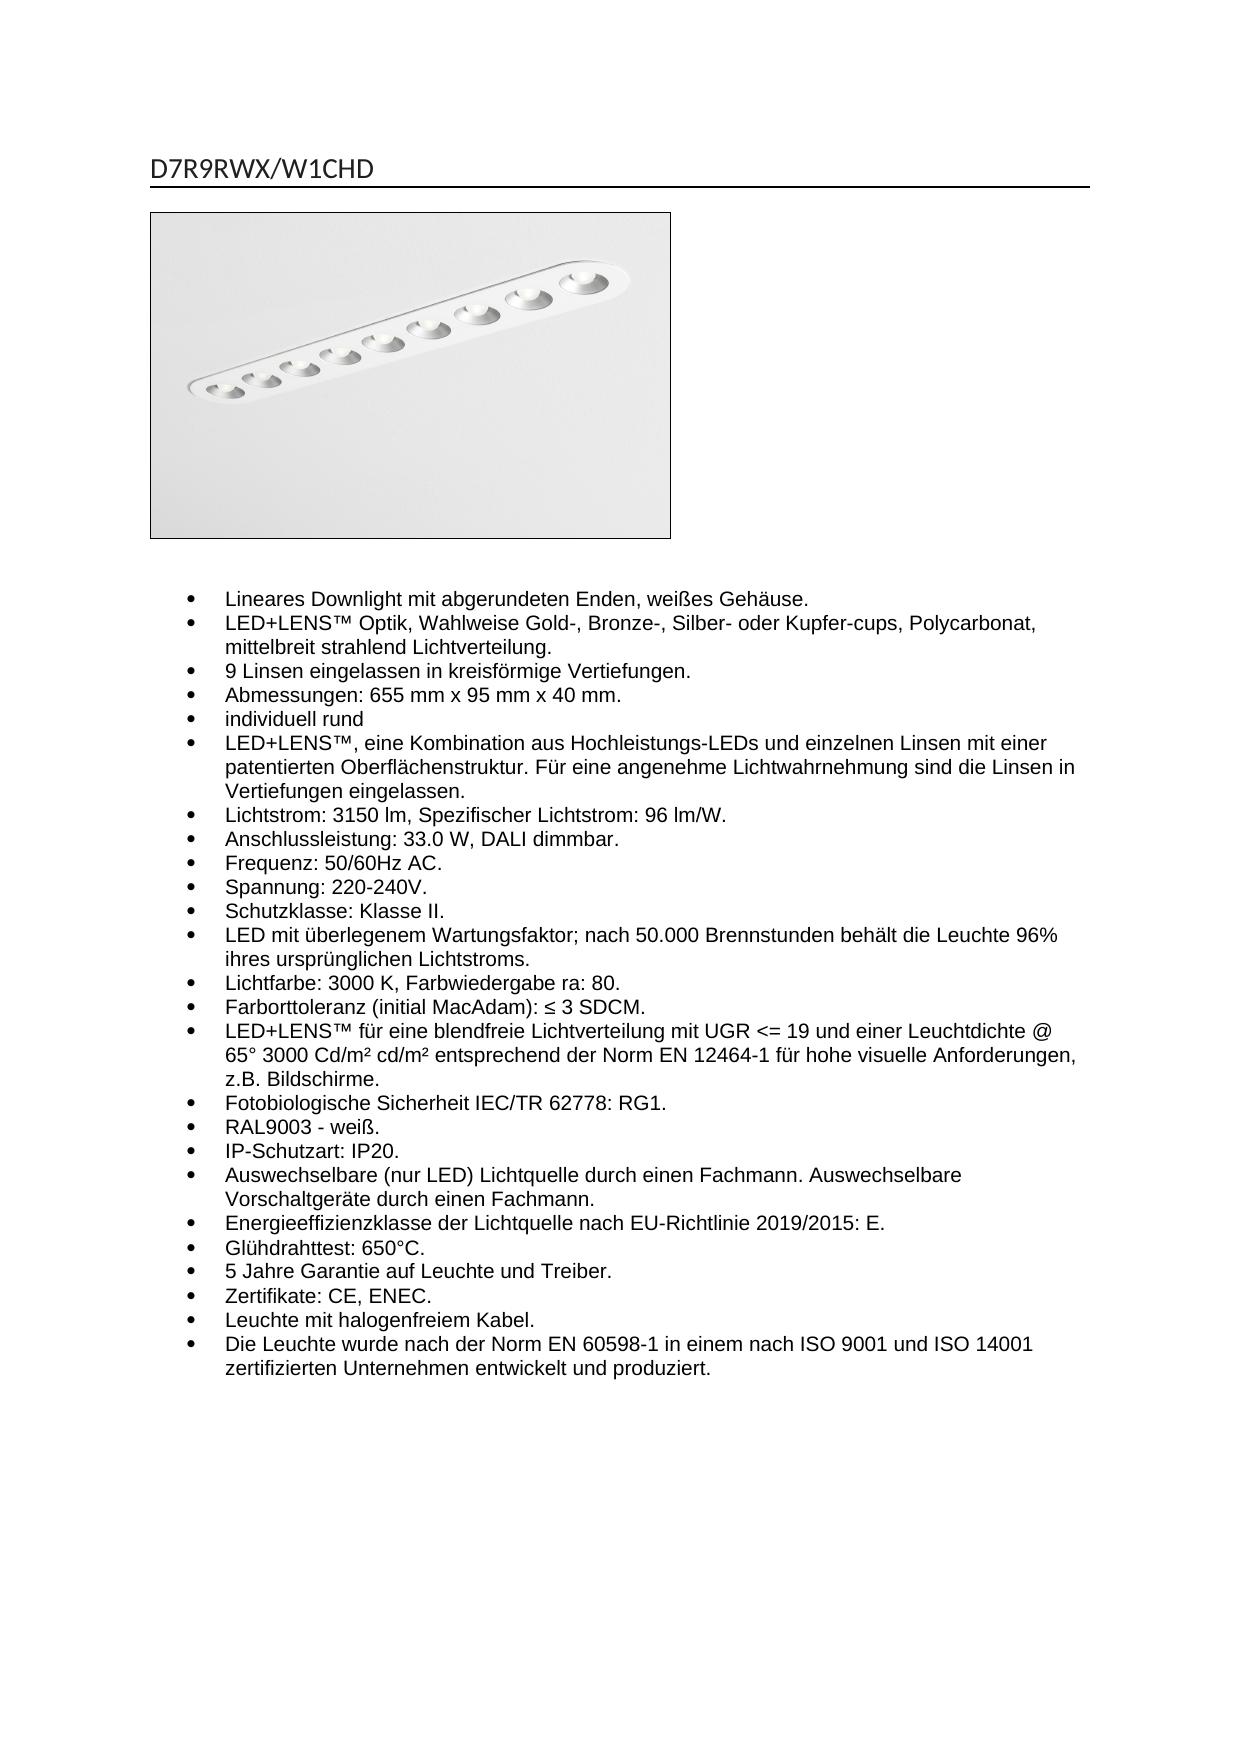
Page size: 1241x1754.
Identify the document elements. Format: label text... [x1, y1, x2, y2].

list Abmessungen: 655 mm x 95 mm x 40 mm. [187, 682, 1090, 707]
list 9 Linsen eingelassen in kreisförmige Vertiefungen. [187, 658, 1090, 682]
list Zertifikate: CE, ENEC. [187, 1283, 1090, 1307]
list LED mit überlegenem Wartungsfaktor; nach 50.000 Brennstunden behält die Leuchte 96% ihres ursprünglichen Lichtstroms. [187, 923, 1090, 971]
list Die Leuchte wurde nach der Norm EN 60598-1 in einem nach ISO 9001 und ISO 14001 zertifizierten Unternehmen entwickelt und produziert. [187, 1332, 1090, 1379]
text D7R9RWX/W1CHD [150, 150, 1090, 186]
list Leuchte mit halogenfreiem Kabel. [187, 1307, 1090, 1332]
list Lineares Downlight mit abgerundeten Enden, weißes Gehäuse. [187, 586, 1090, 610]
list Farborttoleranz (initial MacAdam): ≤ 3 SDCM. [187, 995, 1090, 1019]
list Spannung: 220-240V. [187, 875, 1090, 899]
list Lichtstrom: 3150 lm, Spezifischer Lichtstrom: 96 lm/W. [187, 803, 1090, 827]
list Frequenz: 50/60Hz AC. [187, 851, 1090, 875]
list Lichtfarbe: 3000 K, Farbwiedergabe ra: 80. [187, 971, 1090, 995]
list individuell rund [187, 707, 1090, 731]
list LED+LENS™, eine Kombination aus Hochleistungs-LEDs und einzelnen Linsen mit einer patentierten Oberflächenstruktur. Für eine angenehme Lichtwahrnehmung sind die Linsen in Vertiefungen eingelassen. [187, 731, 1090, 803]
list RAL9003 - weiß. [187, 1115, 1090, 1139]
list Glühdrahttest: 650°C. [187, 1235, 1090, 1259]
list 5 Jahre Garantie auf Leuchte und Treiber. [187, 1259, 1090, 1283]
list Schutzklasse: Klasse II. [187, 899, 1090, 923]
list Fotobiologische Sicherheit IEC/TR 62778: RG1. [187, 1091, 1090, 1115]
list Anschlussleistung: 33.0 W, DALI dimmbar. [187, 827, 1090, 851]
list LED+LENS™ für eine blendfreie Lichtverteilung mit UGR <= 19 und einer Leuchtdichte @ 65° 3000 Cd/m² cd/m² entsprechend der Norm EN 12464-1 für hohe visuelle Anforderungen, z.B. Bildschirme. [187, 1019, 1090, 1091]
picture [151, 213, 670, 538]
list Auswechselbare (nur LED) Lichtquelle durch einen Fachmann. Auswechselbare Vorschaltgeräte durch einen Fachmann. [187, 1163, 1090, 1211]
list Energieeffizienzklasse der Lichtquelle nach EU-Richtlinie 2019/2015: E. [187, 1211, 1090, 1235]
list LED+LENS™ Optik, Wahlweise Gold-, Bronze-, Silber- oder Kupfer-cups, Polycarbonat, mittelbreit strahlend Lichtverteilung. [187, 610, 1090, 658]
list IP-Schutzart: IP20. [187, 1139, 1090, 1163]
